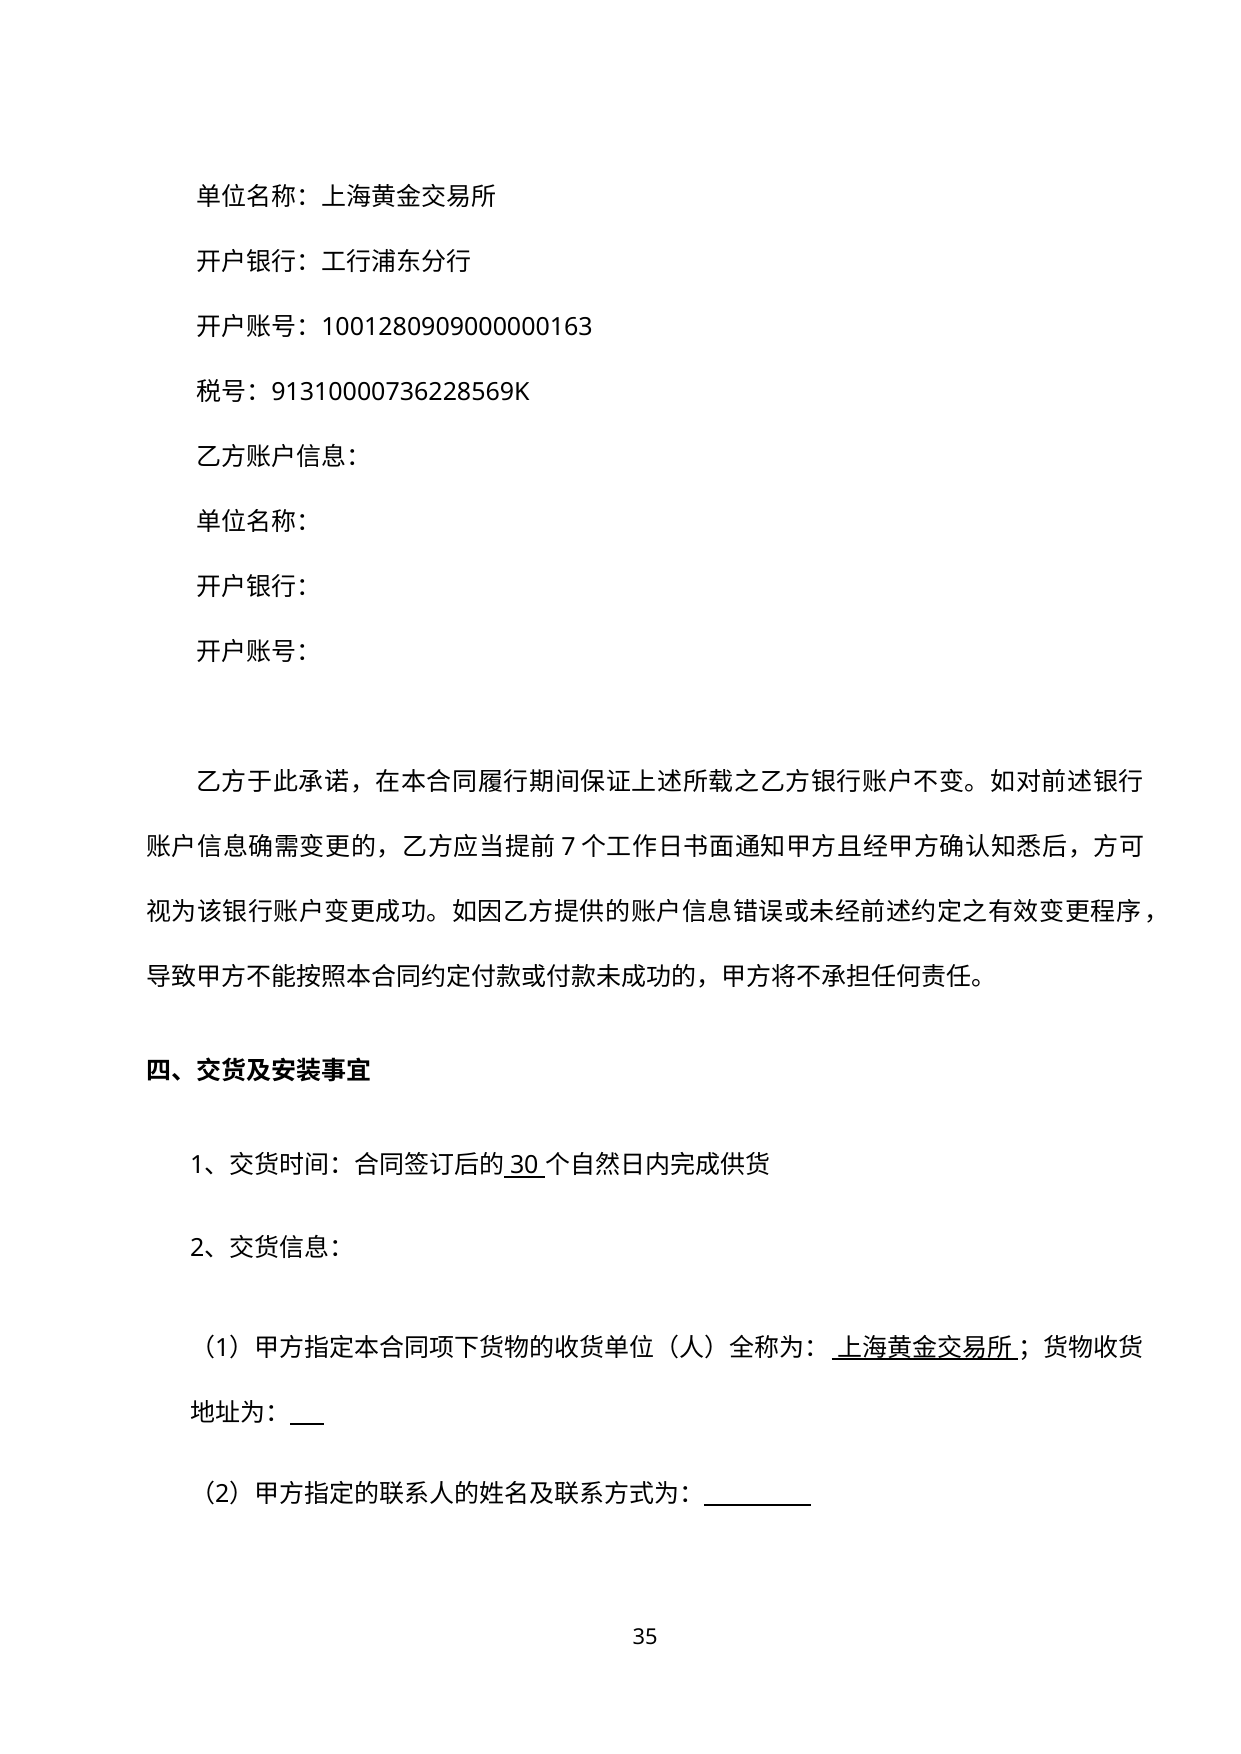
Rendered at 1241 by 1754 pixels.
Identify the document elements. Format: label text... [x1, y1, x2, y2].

text 开户账号： [146, 617, 1144, 682]
text 2、交货信息： [190, 1213, 1144, 1278]
text 乙方于此承诺，在本合同履行期间保证上述所载之乙方银行账户不变。如对前述银行账户信息确需变更的，乙方应当提前7个工作日书面通知甲方且经甲方确认知悉后，方可视为该银行账户变更成功。如因乙方提供的账户信息错误或未经前述约定之有效变更程序，导致甲方不能按照本合同约定付款或付款未成功的，甲方将不承担任何责任。 [146, 747, 1144, 1007]
text 1、交货时间：合同签订后的 30 个自然日内完成供货 [190, 1130, 1144, 1195]
text 开户账号：1001280909000000163 [146, 292, 1144, 357]
text 单位名称： [146, 487, 1144, 552]
text 四、交货及安装事宜 [146, 1036, 1144, 1101]
text 乙方账户信息： [146, 422, 1144, 487]
text 开户银行：工行浦东分行 [146, 227, 1144, 292]
text （1）甲方指定本合同项下货物的收货单位（人）全称为： 上海黄金交易所 ；货物收货地址为： [190, 1313, 1144, 1443]
text （2）甲方指定的联系人的姓名及联系方式为： [190, 1459, 1144, 1524]
text 税号：91310000736228569K [146, 357, 1144, 422]
text 单位名称：上海黄金交易所 [146, 162, 1144, 227]
text 开户银行： [146, 552, 1144, 617]
